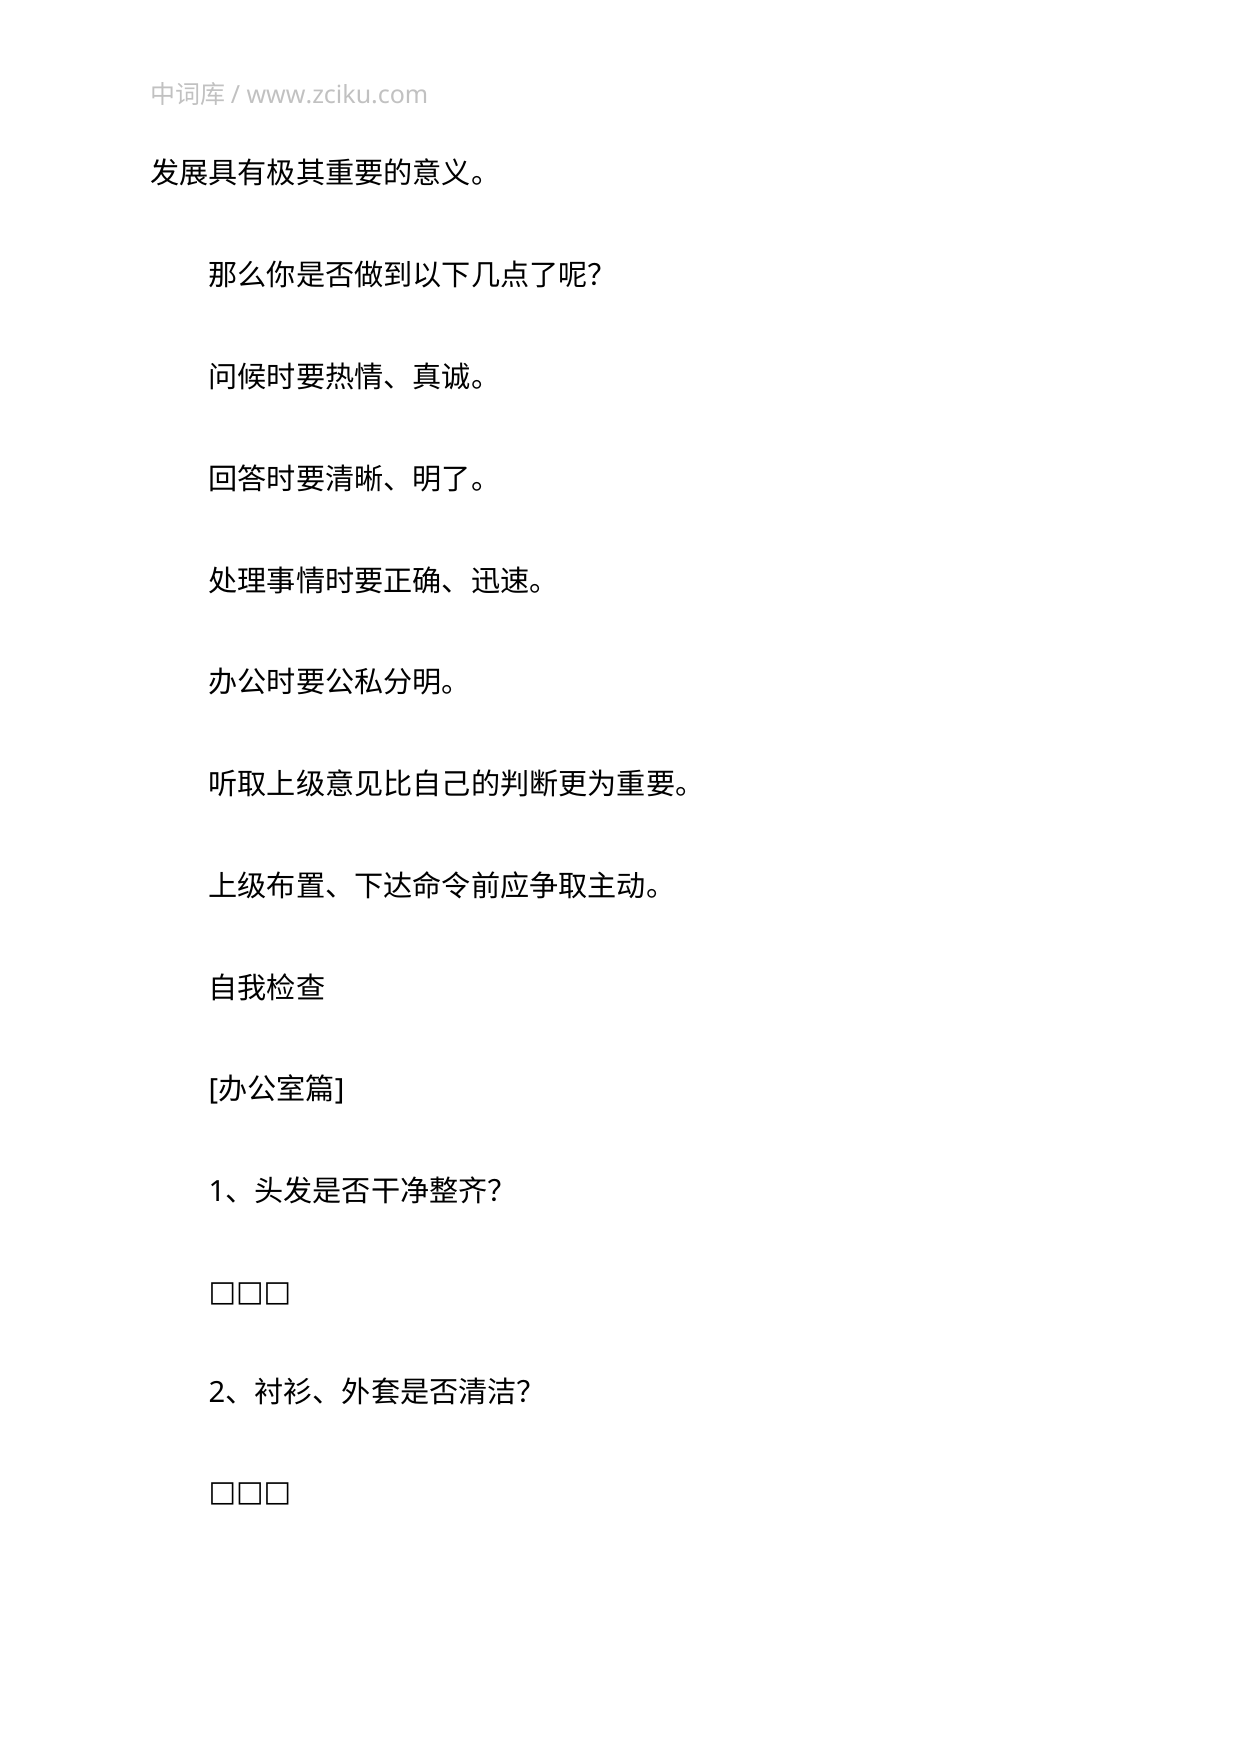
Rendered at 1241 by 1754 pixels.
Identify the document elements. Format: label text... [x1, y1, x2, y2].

text 回答时要清晰、明了。 [150, 455, 1090, 498]
text 听取上级意见比自己的判断更为重要。 [150, 761, 1090, 803]
text 1、头发是否干净整齐？ [150, 1168, 1090, 1210]
text [办公室篇] [150, 1066, 1090, 1108]
text 上级布置、下达命令前应争取主动。 [150, 862, 1090, 905]
text 自我检查 [150, 964, 1090, 1006]
text 处理事情时要正确、迅速。 [150, 557, 1090, 599]
text □□□ [150, 1270, 1090, 1309]
text 办公时要公私分明。 [150, 659, 1090, 701]
text 那么你是否做到以下几点了呢？ [150, 252, 1090, 294]
text □□□ [150, 1470, 1090, 1510]
text 问候时要热情、真诚。 [150, 353, 1090, 396]
text 2、衬衫、外套是否清洁？ [150, 1368, 1090, 1411]
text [150, 150, 1090, 192]
